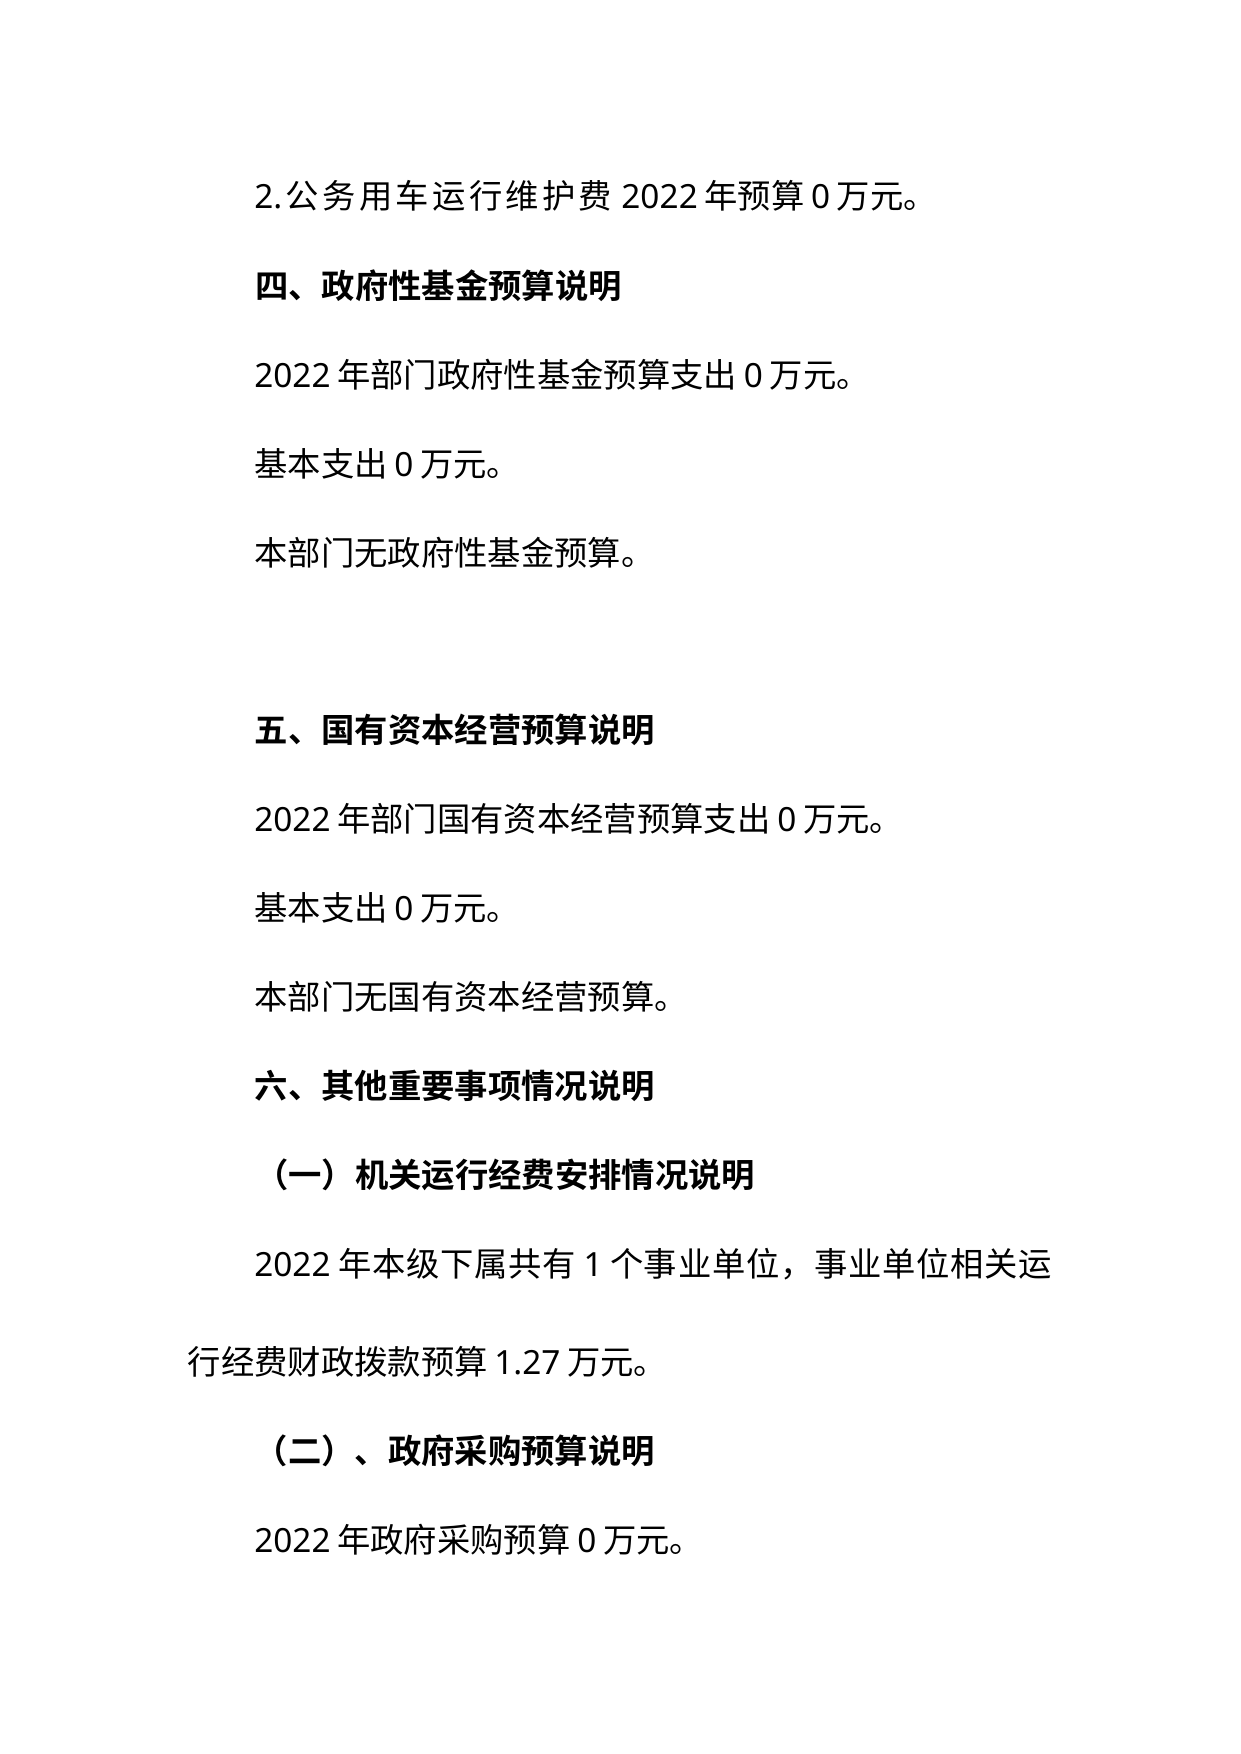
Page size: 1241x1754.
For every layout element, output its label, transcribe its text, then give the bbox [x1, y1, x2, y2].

text （一）机关运行经费安排情况说明 [187, 1141, 1053, 1206]
text 五、国有资本经营预算说明 [187, 695, 1053, 760]
text 2022年部门国有资本经营预算支出0万元。 [187, 784, 1053, 849]
text 本部门无政府性基金预算。 [187, 518, 1053, 583]
text 本部门无国有资本经营预算。 [187, 963, 1053, 1028]
text 2022年政府采购预算0万元。 [187, 1506, 1053, 1571]
text 基本支出0万元。 [187, 429, 1053, 494]
text （二）、政府采购预算说明 [187, 1417, 1053, 1482]
list 2.公务用车运行维护费2022年预算0万元。 [187, 162, 1053, 227]
text 基本支出0万元。 [187, 873, 1053, 938]
text 2022年部门政府性基金预算支出0万元。 [187, 340, 1053, 405]
text 四、政府性基金预算说明 [187, 251, 1053, 316]
text 六、其他重要事项情况说明 [187, 1052, 1053, 1117]
text 2022年本级下属共有1个事业单位，事业单位相关运行经费财政拨款预算1.27万元。 [187, 1230, 1053, 1392]
